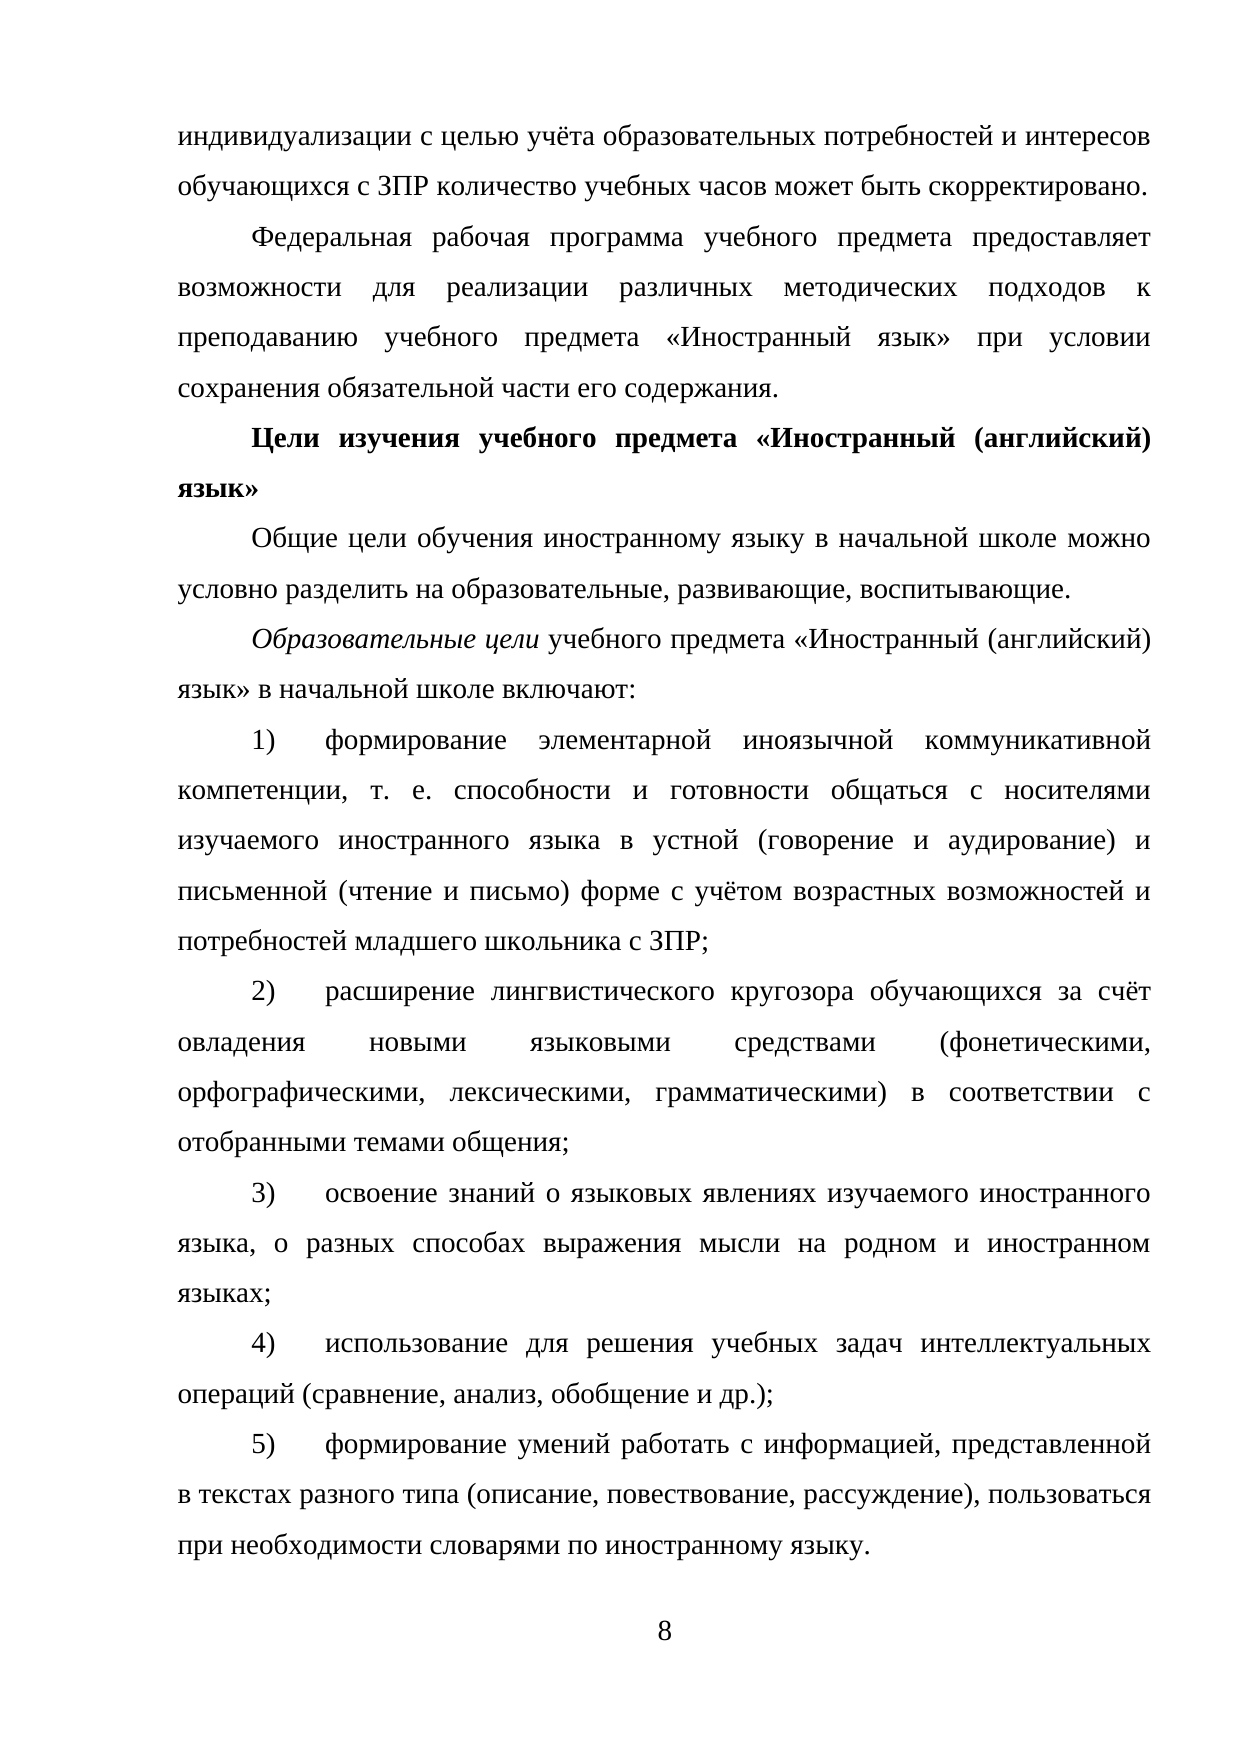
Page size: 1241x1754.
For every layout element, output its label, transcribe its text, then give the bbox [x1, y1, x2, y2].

text 4) использование для решения учебных задач интеллектуальных операций (сравнение, анализ, обобщение и др.); [177, 1326, 1152, 1409]
text Цели изучения учебного предмета «Иностранный (английский) язык» [177, 420, 1152, 504]
text 1) формирование элементарной иноязычной коммуникативной компетенции, т. е. способности и готовности общаться с носителями изучаемого иностранного языка в устной (говорение и аудирование) и письменной (чтение и письмо) форме с учётом возрастных возможностей и потребностей младшего школьника с ЗПР; [177, 722, 1152, 957]
text 5) формирование умений работать с информацией, представленной в текстах разного типа (описание, повествование, рассуждение), пользоваться при необходимости словарями по иностранному языку. [177, 1426, 1152, 1560]
text Общие цели обучения иностранному языку в начальной школе можно условно разделить на образовательные, развивающие, воспитывающие. [177, 521, 1152, 604]
text 2) расширение лингвистического кругозора обучающихся за счёт овладения новыми языковыми средствами (фонетическими, орфографическими, лексическими, грамматическими) в соответствии c отобранными темами общения; [177, 973, 1152, 1158]
text Федеральная рабочая программа учебного предмета предоставляет возможности для реализации различных методических подходов к преподаванию учебного предмета «Иностранный язык» при условии сохранения обязательной части его содержания. [177, 219, 1152, 403]
text 3) освоение знаний о языковых явлениях изучаемого иностранного языка, о разных способах выражения мысли на родном и иностранном языках; [177, 1175, 1152, 1309]
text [177, 118, 1152, 202]
text Образовательные цели учебного предмета «Иностранный (английский) язык» в начальной школе включают: [177, 621, 1152, 705]
